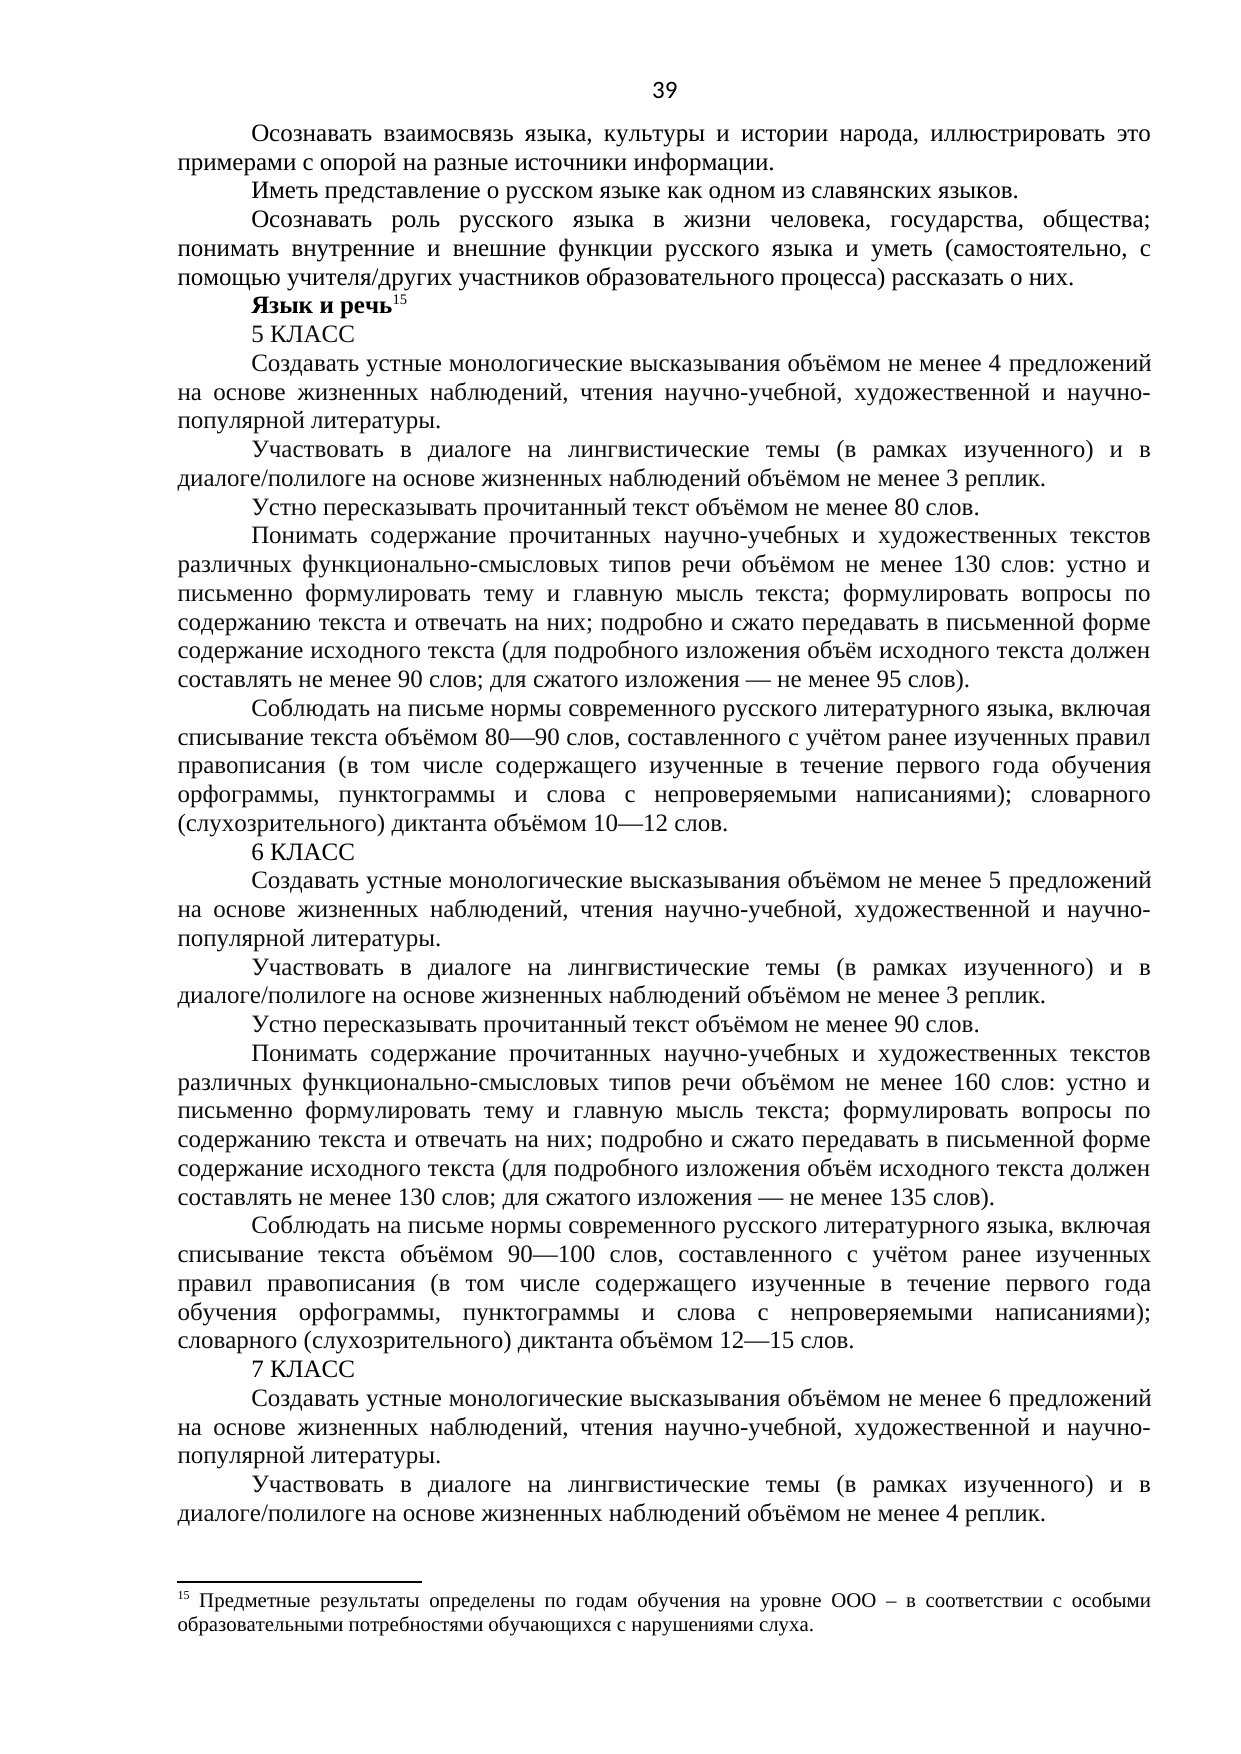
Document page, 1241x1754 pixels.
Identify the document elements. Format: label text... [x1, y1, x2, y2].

text Устно пересказывать прочитанный текст объёмом не менее 90 слов. [177, 1009, 1152, 1038]
text Соблюдать на письме нормы современного русского литературного языка, включая списывание текста объёмом 90—100 слов, составленного с учётом ранее изученных правил правописания (в том числе содержащего изученные в течение первого года обучения орфограммы, пунктограммы и слова с непроверяемыми написаниями); словарного (слухозрительного) диктанта объёмом 12—15 слов. [177, 1211, 1152, 1354]
text Осознавать роль русского языка в жизни человека, государства, общества; понимать внутренние и внешние функции русского языка и уметь (самостоятельно, с помощью учителя/других участников образовательного процесса) рассказать о них. [177, 204, 1152, 291]
text Язык и речь [177, 291, 1152, 319]
text Соблюдать на письме нормы современного русского литературного языка, включая списывание текста объёмом 80—90 слов, составленного с учётом ранее изученных правил правописания (в том числе содержащего изученные в течение первого года обучения орфограммы, пунктограммы и слова с непроверяемыми написаниями); словарного (слухозрительного) диктанта объёмом 10—12 слов. [177, 693, 1152, 837]
text Участвовать в диалоге на лингвистические темы (в рамках изученного) и в диалоге/полилоге на основе жизненных наблюдений объёмом не менее 3 реплик. [177, 434, 1152, 492]
text Понимать содержание прочитанных научно-учебных и художественных текстов различных функционально-смысловых типов речи объёмом не менее 160 слов: устно и письменно формулировать тему и главную мысль текста; формулировать вопросы по содержанию текста и отвечать на них; подробно и сжато передавать в письменной форме содержание исходного текста (для подробного изложения объём исходного текста должен составлять не менее 130 слов; для сжатого изложения — не менее 135 слов). [177, 1038, 1152, 1211]
text 5 КЛАСС [177, 319, 1152, 348]
text Участвовать в диалоге на лингвистические темы (в рамках изученного) и в диалоге/полилоге на основе жизненных наблюдений объёмом не менее 3 реплик. [177, 952, 1152, 1009]
text Осознавать взаимосвязь языка, культуры и истории народа, иллюстрировать это примерами с опорой на разные источники информации. [177, 118, 1152, 176]
text 6 КЛАСС [177, 837, 1152, 866]
text 7 КЛАСС [177, 1354, 1152, 1383]
text Создавать устные монологические высказывания объёмом не менее 5 предложений на основе жизненных наблюдений, чтения научно-учебной, художественной и научно-популярной литературы. [177, 866, 1152, 952]
text Создавать устные монологические высказывания объёмом не менее 6 предложений на основе жизненных наблюдений, чтения научно-учебной, художественной и научно-популярной литературы. [177, 1383, 1152, 1469]
text Иметь представление о русском языке как одном из славянских языков. [177, 176, 1152, 204]
text Участвовать в диалоге на лингвистические темы (в рамках изученного) и в диалоге/полилоге на основе жизненных наблюдений объёмом не менее 4 реплик. [177, 1469, 1152, 1527]
text Устно пересказывать прочитанный текст объёмом не менее 80 слов. [177, 492, 1152, 521]
text Создавать устные монологические высказывания объёмом не менее 4 предложений на основе жизненных наблюдений, чтения научно-учебной, художественной и научно-популярной литературы. [177, 348, 1152, 434]
text Понимать содержание прочитанных научно-учебных и художественных текстов различных функционально-смысловых типов речи объёмом не менее 130 слов: устно и письменно формулировать тему и главную мысль текста; формулировать вопросы по содержанию текста и отвечать на них; подробно и сжато передавать в письменной форме содержание исходного текста (для подробного изложения объём исходного текста должен составлять не менее 90 слов; для сжатого изложения — не менее 95 слов). [177, 521, 1152, 693]
